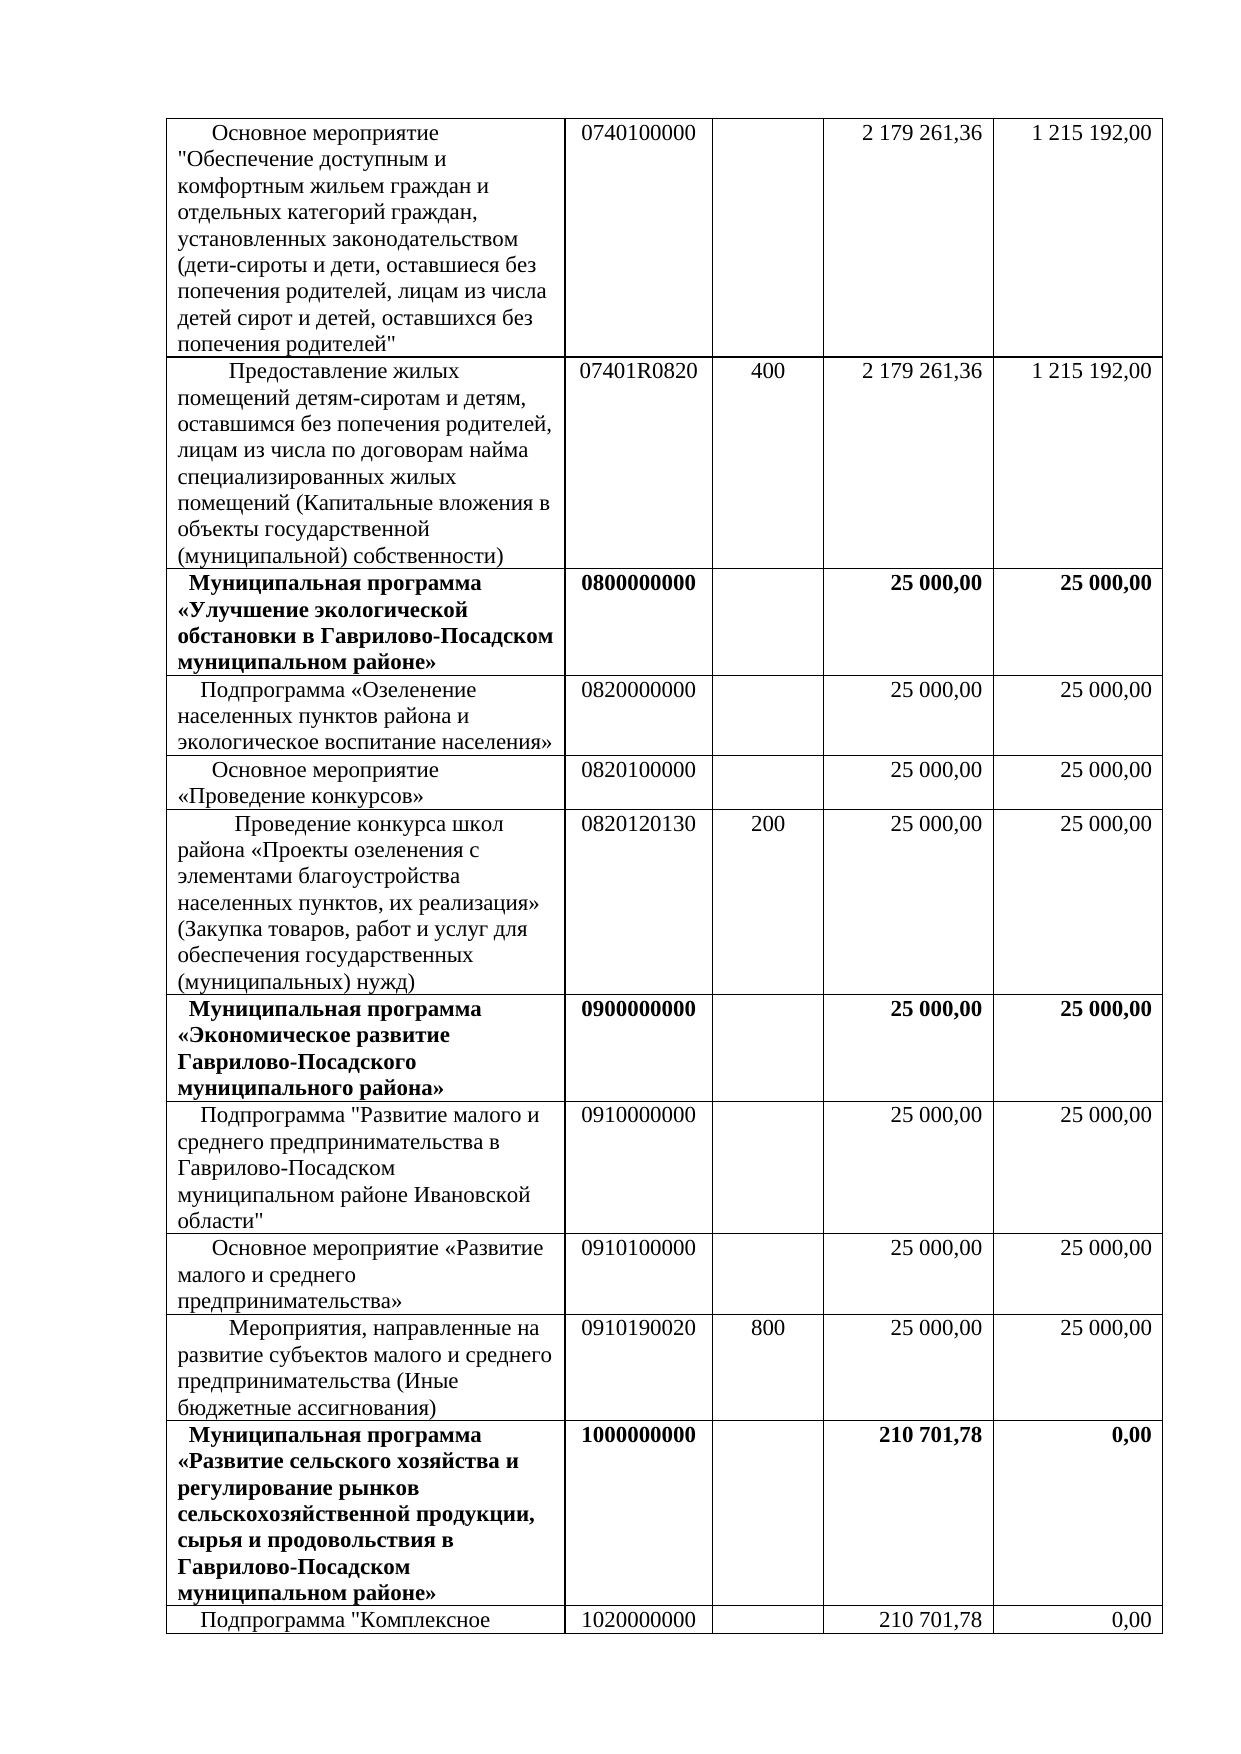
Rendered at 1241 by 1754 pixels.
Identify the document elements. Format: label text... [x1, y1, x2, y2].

table_cell 25 000,00 [824, 1102, 993, 1233]
table_cell 25 000,00 [994, 1102, 1162, 1233]
table_cell Муниципальная программа «Улучшение экологической обстановки в Гаврилово-Посадском муниципальном районе» [167, 569, 564, 675]
table_cell Основное мероприятие «Проведение конкурсов» [167, 756, 564, 808]
table_cell [713, 1102, 823, 1233]
table_cell Мероприятия, направленные на развитие субъектов малого и среднего предпринимательства (Иные бюджетные ассигнования) [167, 1315, 564, 1420]
table_cell 25 000,00 [994, 1234, 1162, 1313]
table_cell 210 701,78 [824, 1606, 993, 1633]
table_cell 25 000,00 [994, 995, 1162, 1101]
table_cell 0910190020 [566, 1315, 712, 1420]
table_cell [713, 676, 823, 755]
table_cell 25 000,00 [824, 810, 993, 994]
table_cell [713, 119, 823, 356]
table_cell 0910000000 [566, 1102, 712, 1233]
table_cell 25 000,00 [994, 676, 1162, 755]
table_cell 400 [713, 358, 823, 568]
table_cell Подпрограмма "Развитие малого и среднего предпринимательства в Гаврилово-Посадском муниципальном районе Ивановской области" [167, 1102, 564, 1233]
table_cell 25 000,00 [824, 995, 993, 1101]
table_cell Муниципальная программа «Экономическое развитие Гаврилово-Посадского муниципального района» [167, 995, 564, 1101]
table_cell [713, 756, 823, 808]
table_cell Основное мероприятие «Развитие малого и среднего предпринимательства» [167, 1234, 564, 1313]
table_cell 2 179 261,36 [824, 358, 993, 568]
table_cell 25 000,00 [994, 569, 1162, 675]
table_cell 0820120130 [566, 810, 712, 994]
table_cell 0820100000 [566, 756, 712, 808]
table_cell [713, 1606, 823, 1633]
table_cell Основное мероприятие "Обеспечение доступным и комфортным жильем граждан и отдельных категорий граждан, установленных законодательством (дети-сироты и дети, оставшиеся без попечения родителей, лицам из числа детей сирот и детей, оставшихся без попечения родителей" [167, 119, 564, 356]
table_cell [713, 995, 823, 1101]
table_cell Предоставление жилых помещений детям-сиротам и детям, оставшимся без попечения родителей, лицам из числа по договорам найма специализированных жилых помещений (Капитальные вложения в объекты государственной (муниципальной) собственности) [167, 358, 564, 568]
table_cell 800 [713, 1315, 823, 1420]
table_cell [713, 1421, 823, 1605]
table_cell [713, 569, 823, 675]
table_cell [167, 1606, 564, 1633]
table_cell 2 179 261,36 [824, 119, 993, 356]
table_cell 1000000000 [566, 1421, 712, 1605]
table_cell 0,00 [994, 1606, 1162, 1633]
table_cell 0820000000 [566, 676, 712, 755]
table_cell 1 215 192,00 [994, 119, 1162, 356]
table_cell 25 000,00 [824, 569, 993, 675]
table_cell 25 000,00 [824, 676, 993, 755]
table_cell 0800000000 [566, 569, 712, 675]
table_cell 25 000,00 [824, 1234, 993, 1313]
table_cell 0,00 [994, 1421, 1162, 1605]
table_cell Муниципальная программа «Развитие сельского хозяйства и регулирование рынков сельскохозяйственной продукции, сырья и продовольствия в Гаврилово-Посадском муниципальном районе» [167, 1421, 564, 1605]
table_cell 1020000000 [566, 1606, 712, 1633]
table_cell 0900000000 [566, 995, 712, 1101]
table_cell [713, 1234, 823, 1313]
table_cell 200 [713, 810, 823, 994]
table_cell 25 000,00 [994, 756, 1162, 808]
table_cell 0740100000 [566, 119, 712, 356]
table_cell 25 000,00 [994, 810, 1162, 994]
table_cell 1 215 192,00 [994, 358, 1162, 568]
table_cell 210 701,78 [824, 1421, 993, 1605]
table_cell 0910100000 [566, 1234, 712, 1313]
table_cell 25 000,00 [824, 756, 993, 808]
table_cell 25 000,00 [994, 1315, 1162, 1420]
table_cell 07401R0820 [566, 358, 712, 568]
table_cell 25 000,00 [824, 1315, 993, 1420]
table_cell Проведение конкурса школ района «Проекты озеленения с элементами благоустройства населенных пунктов, их реализация» (Закупка товаров, работ и услуг для обеспечения государственных (муниципальных) нужд) [167, 810, 564, 994]
table_cell Подпрограмма «Озеленение населенных пунктов района и экологическое воспитание населения» [167, 676, 564, 755]
